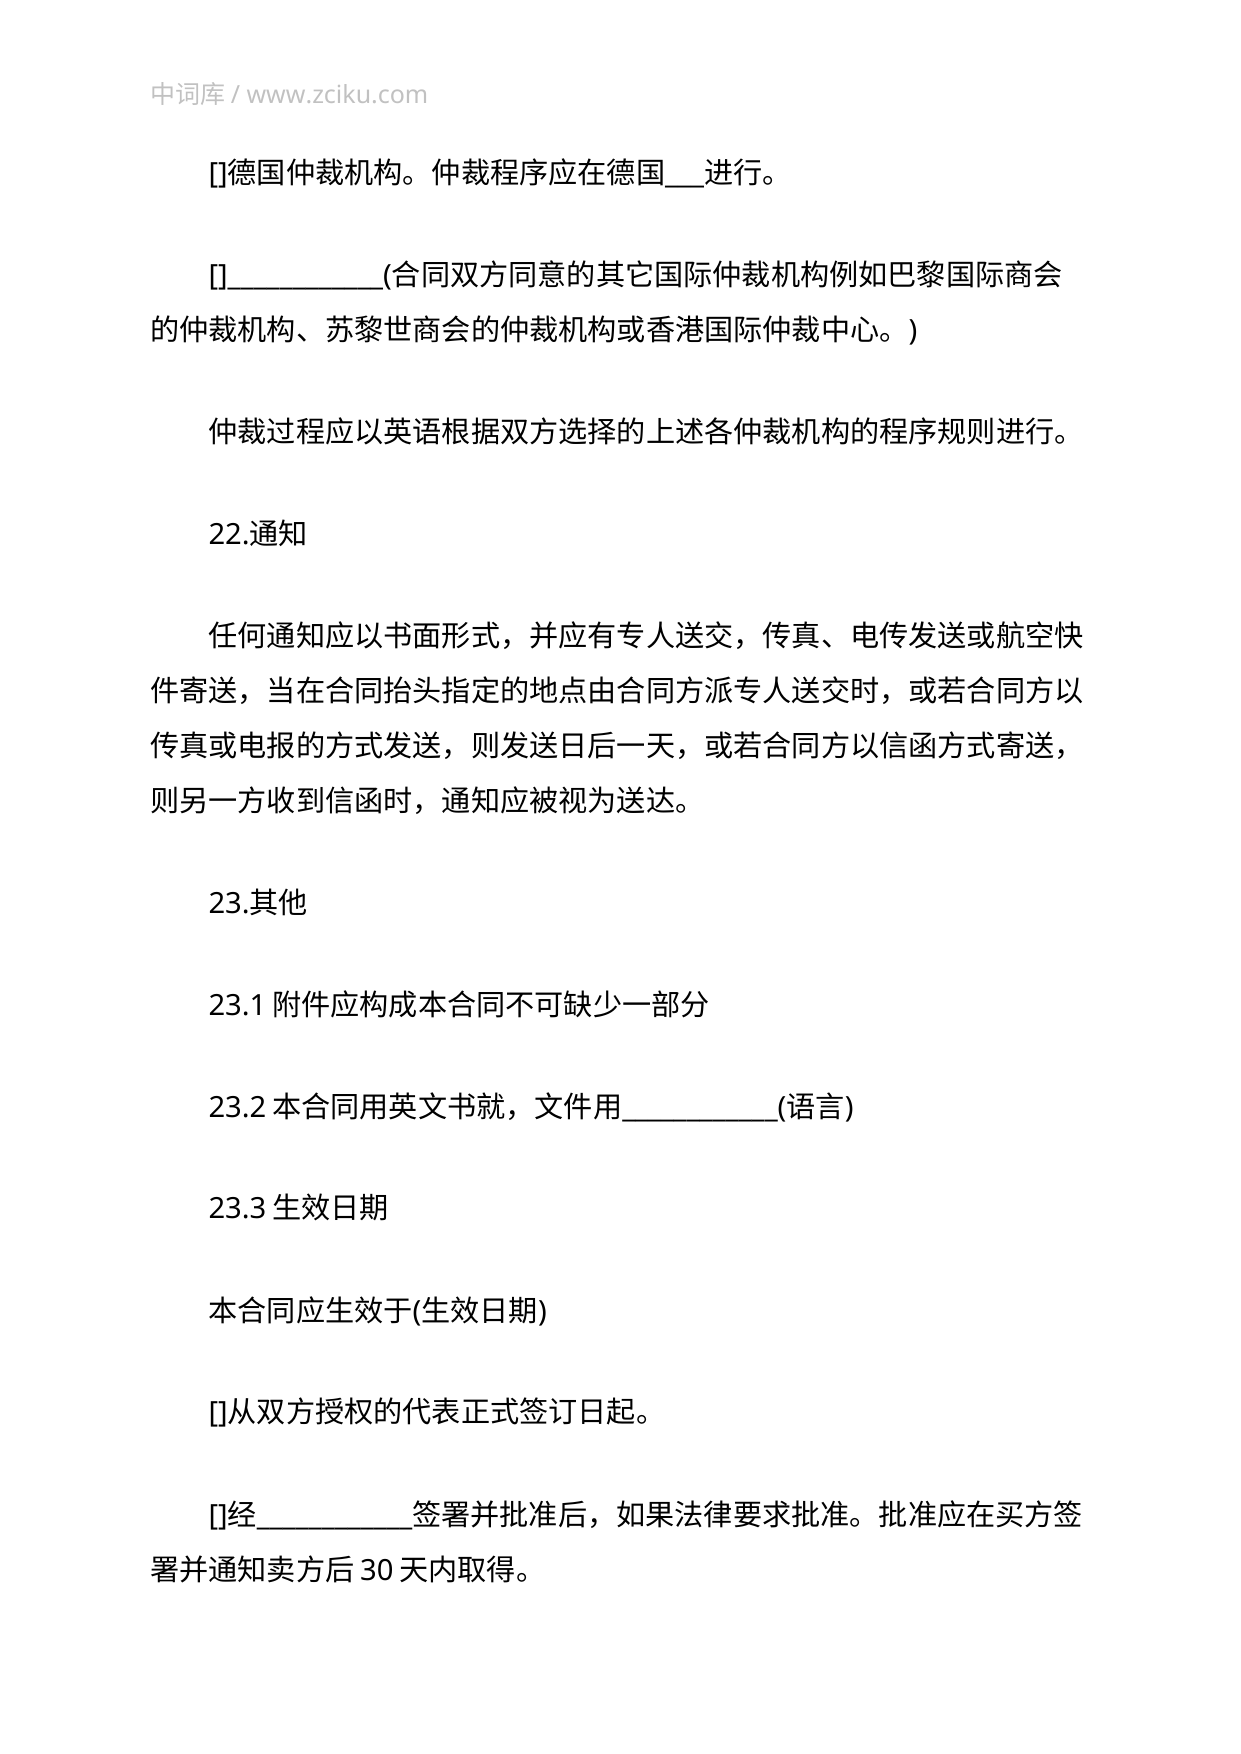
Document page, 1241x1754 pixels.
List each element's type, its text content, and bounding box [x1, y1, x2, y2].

text 仲裁过程应以英语根据双方选择的上述各仲裁机构的程序规则进行。 [150, 409, 1090, 451]
text 23.3生效日期 [150, 1185, 1090, 1227]
text []____________(合同双方同意的其它国际仲裁机构例如巴黎国际商会的仲裁机构、苏黎世商会的仲裁机构或香港国际仲裁中心。) [150, 252, 1090, 349]
text []德国仲裁机构。仲裁程序应在德国___进行。 [150, 150, 1090, 192]
text 23.2本合同用英文书就，文件用____________(语言) [150, 1083, 1090, 1126]
text 23.1附件应构成本合同不可缺少一部分 [150, 981, 1090, 1023]
text []从双方授权的代表正式签订日起。 [150, 1389, 1090, 1431]
text 22.通知 [150, 511, 1090, 553]
text 本合同应生效于(生效日期) [150, 1287, 1090, 1329]
text 任何通知应以书面形式，并应有专人送交，传真、电传发送或航空快件寄送，当在合同抬头指定的地点由合同方派专人送交时，或若合同方以传真或电报的方式发送，则发送日后一天，或若合同方以信函方式寄送，则另一方收到信函时，通知应被视为送达。 [150, 613, 1090, 820]
text 23.其他 [150, 879, 1090, 922]
text []经____________签署并批准后，如果法律要求批准。批准应在买方签署并通知卖方后30天内取得。 [150, 1491, 1090, 1588]
